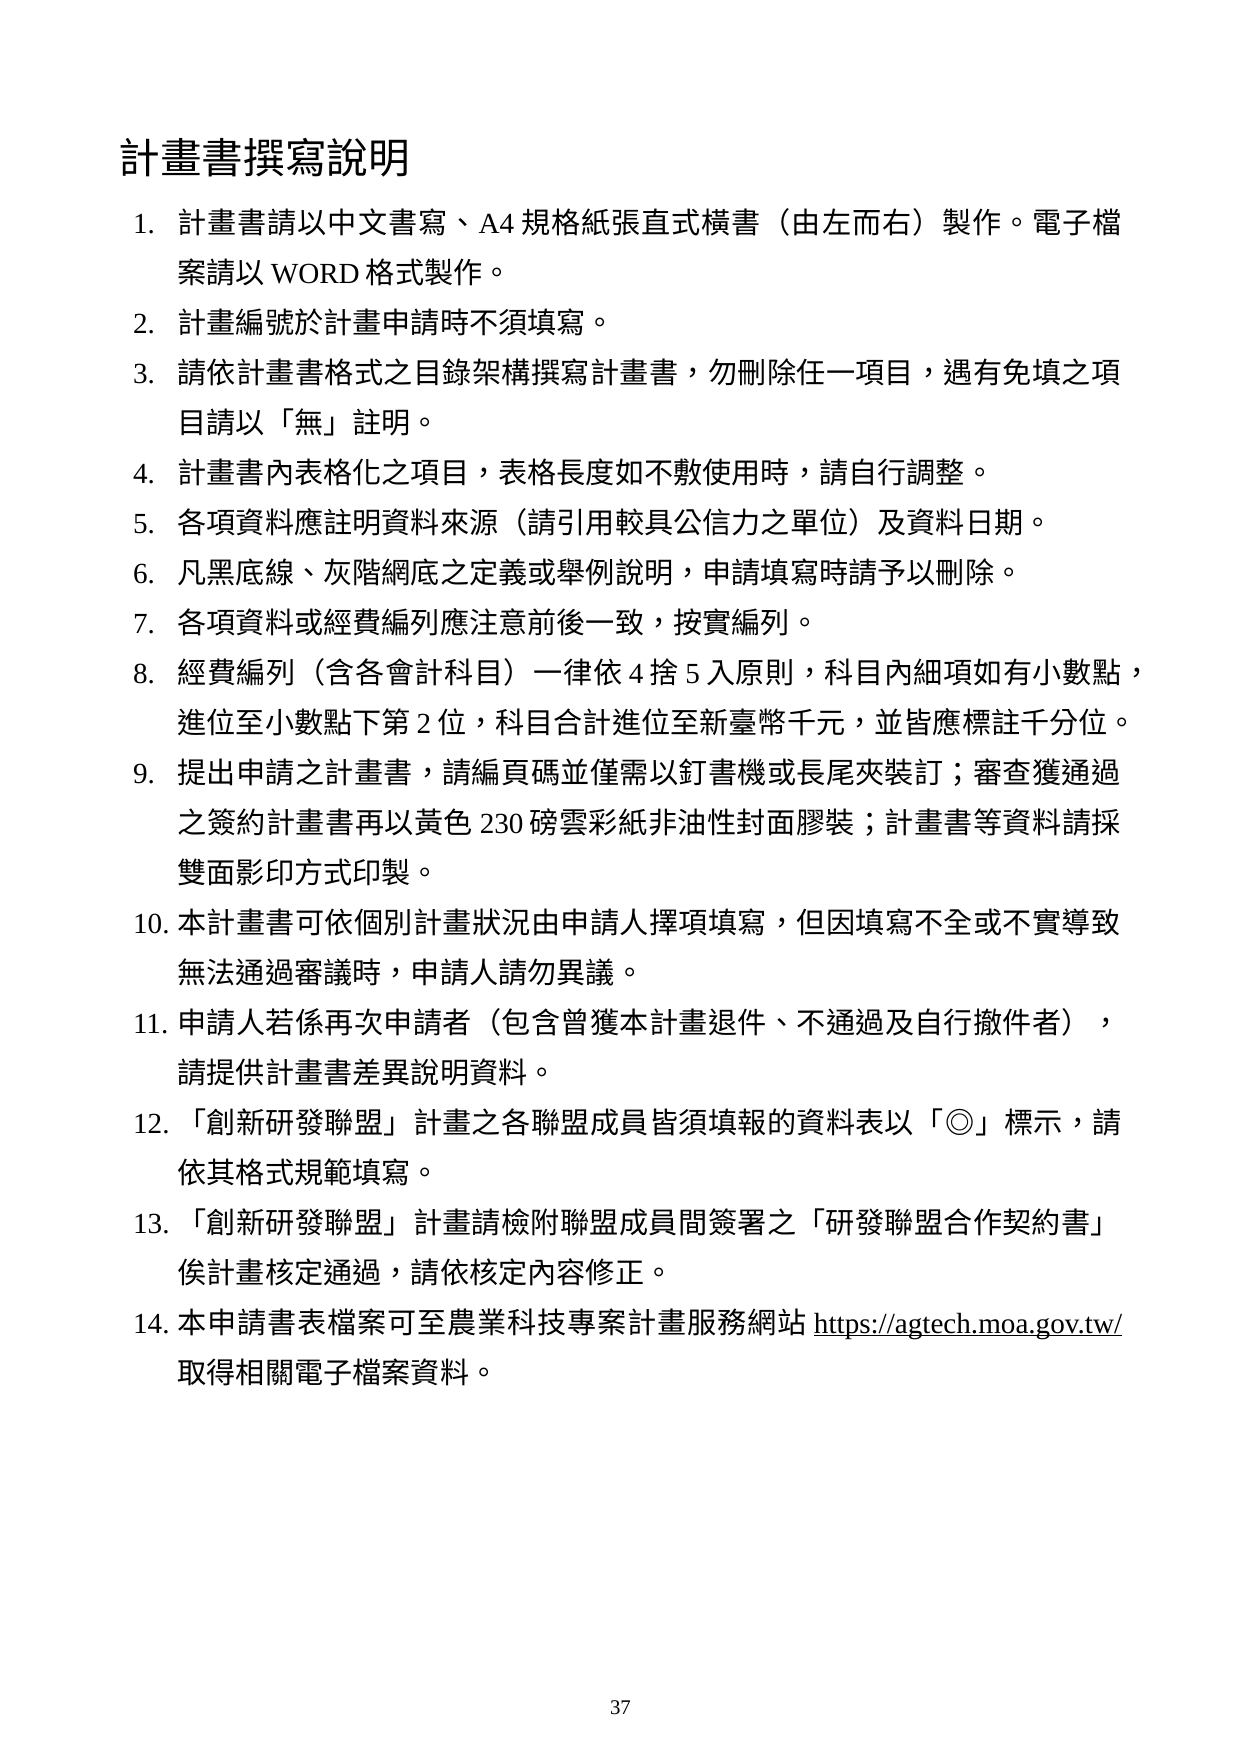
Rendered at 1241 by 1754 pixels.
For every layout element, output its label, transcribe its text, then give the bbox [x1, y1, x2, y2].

list 請依計畫書格式之目錄架構撰寫計畫書，勿刪除任一項目，遇有免填之項目請以「無」註明。 [133, 343, 1122, 443]
list 本計畫書可依個別計畫狀況由申請人擇項填寫，但因填寫不全或不實導致無法通過審議時，申請人請勿異議。 [133, 893, 1122, 993]
list 申請人若係再次申請者（包含曾獲本計畫退件、不通過及自行撤件者），請提供計畫書差異說明資料。 [133, 993, 1122, 1093]
list 計畫編號於計畫申請時不須填寫。 [133, 293, 1122, 343]
list 計畫書內表格化之項目，表格長度如不敷使用時，請自行調整。 [133, 443, 1122, 493]
list 「創新研發聯盟」計畫之各聯盟成員皆須填報的資料表以「◎」標示，請依其格式規範填寫。 [133, 1093, 1122, 1193]
list 本申請書表檔案可至農業科技專案計畫服務網站https://agtech.moa.gov.tw/取得相關電子檔案資料。 [133, 1293, 1122, 1393]
text 計畫書撰寫說明 [118, 118, 1122, 193]
list 經費編列（含各會計科目）一律依4捨5入原則，科目內細項如有小數點，進位至小數點下第2位，科目合計進位至新臺幣千元，並皆應標註千分位。 [133, 643, 1122, 743]
list 凡黑底線、灰階網底之定義或舉例說明，申請填寫時請予以刪除。 [133, 543, 1122, 593]
list 各項資料應註明資料來源（請引用較具公信力之單位）及資料日期。 [133, 493, 1122, 543]
list 「創新研發聯盟」計畫請檢附聯盟成員間簽署之「研發聯盟合作契約書」，俟計畫核定通過，請依核定內容修正。 [133, 1193, 1122, 1293]
list 各項資料或經費編列應注意前後一致，按實編列。 [133, 593, 1122, 643]
list 計畫書請以中文書寫、A4規格紙張直式橫書（由左而右）製作。電子檔案請以WORD格式製作。 [133, 193, 1122, 293]
list 提出申請之計畫書，請編頁碼並僅需以釘書機或長尾夾裝訂；審查獲通過之簽約計畫書再以黃色230磅雲彩紙非油性封面膠裝；計畫書等資料請採雙面影印方式印製。 [133, 743, 1122, 893]
